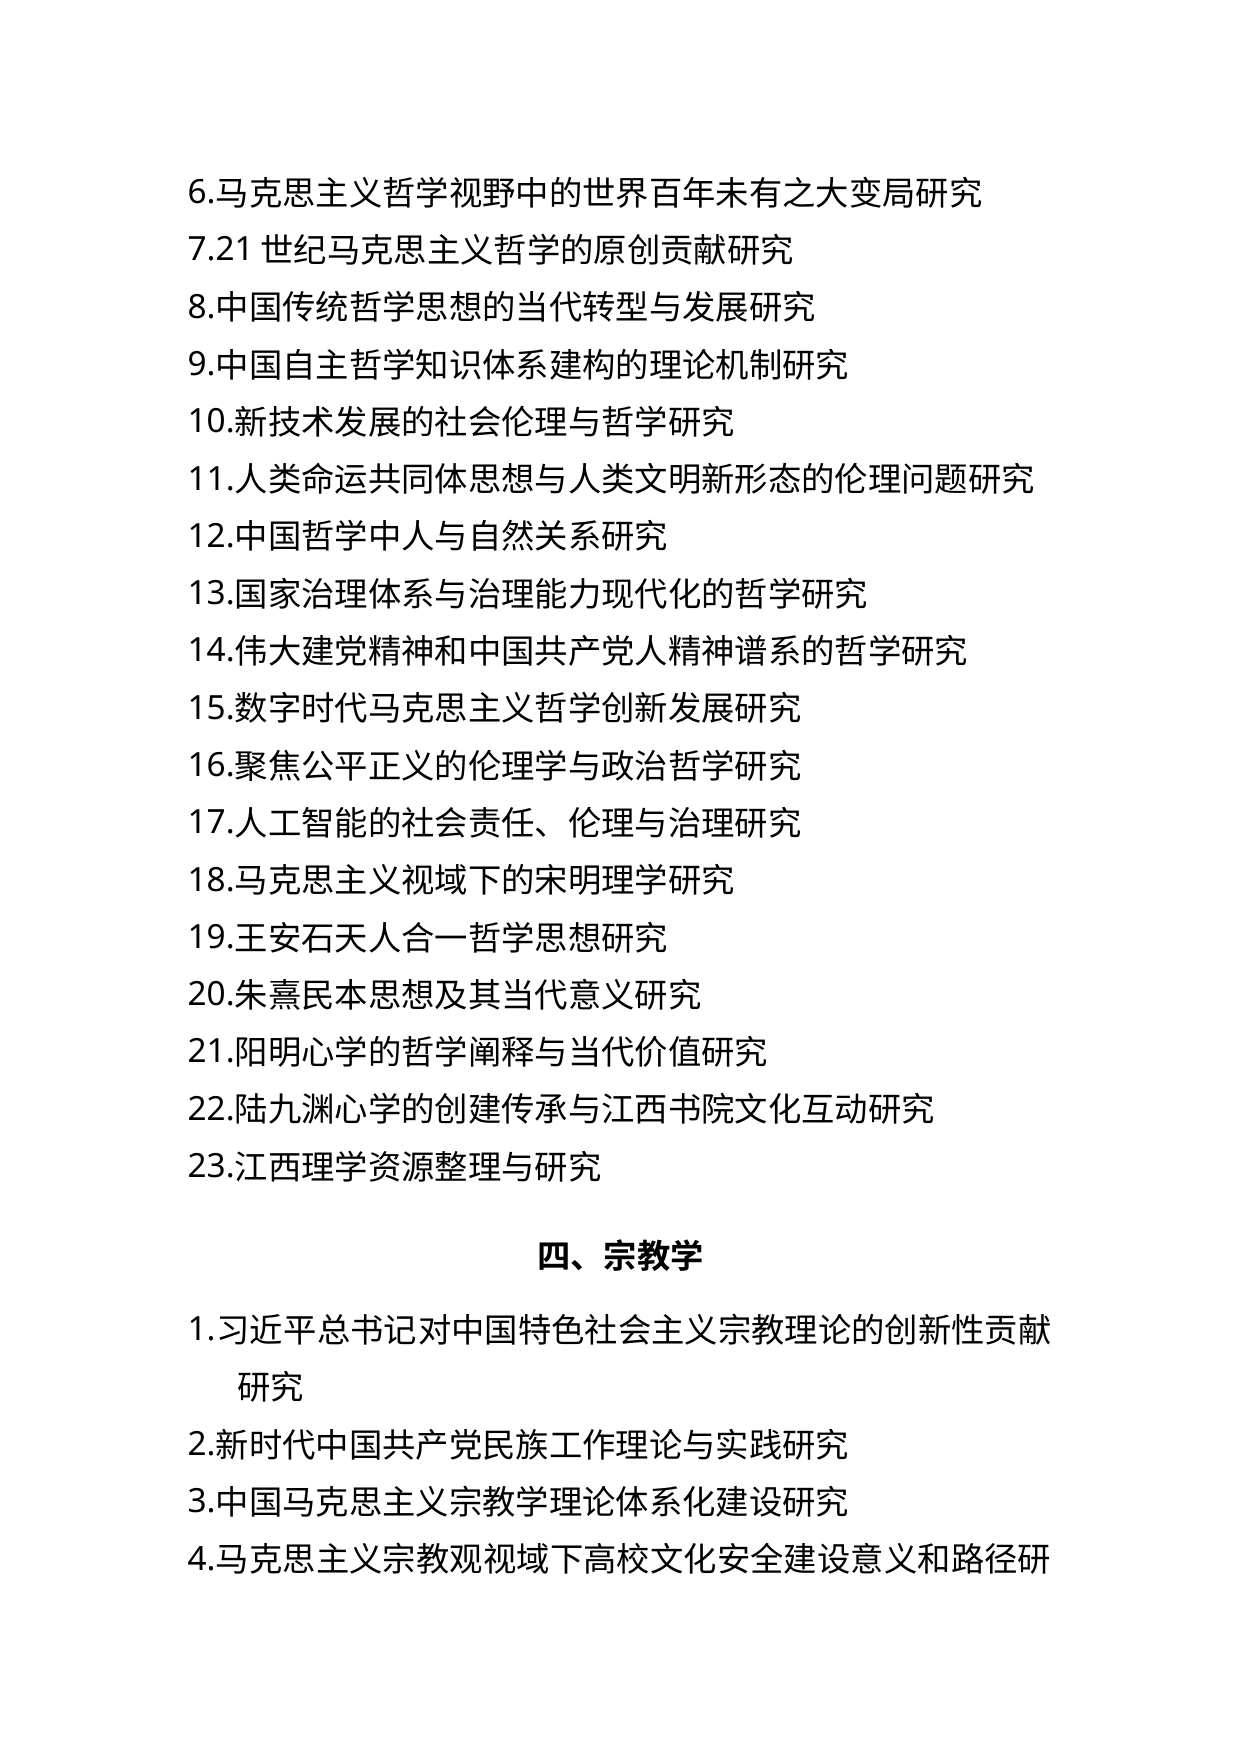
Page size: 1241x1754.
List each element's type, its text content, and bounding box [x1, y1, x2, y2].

text 14.伟大建党精神和中国共产党人精神谱系的哲学研究 [187, 620, 1053, 678]
text 17.人工智能的社会责任、伦理与治理研究 [187, 792, 1053, 849]
text 15.数字时代马克思主义哲学创新发展研究 [187, 678, 1053, 735]
text 13.国家治理体系与治理能力现代化的哲学研究 [187, 563, 1053, 620]
text 23.江西理学资源整理与研究 [187, 1136, 1053, 1193]
text 21.阳明心学的哲学阐释与当代价值研究 [187, 1021, 1053, 1079]
text 7.21世纪马克思主义哲学的原创贡献研究 [187, 219, 1053, 277]
text 22.陆九渊心学的创建传承与江西书院文化互动研究 [187, 1079, 1053, 1136]
text 2.新时代中国共产党民族工作理论与实践研究 [187, 1414, 1053, 1471]
text 3.中国马克思主义宗教学理论体系化建设研究 [187, 1471, 1053, 1528]
text 18.马克思主义视域下的宋明理学研究 [187, 849, 1053, 907]
text 6.马克思主义哲学视野中的世界百年未有之大变局研究 [187, 162, 1053, 219]
text 8.中国传统哲学思想的当代转型与发展研究 [187, 277, 1053, 334]
text 1.习近平总书记对中国特色社会主义宗教理论的创新性贡献研究 [187, 1299, 1053, 1414]
text 16.聚焦公平正义的伦理学与政治哲学研究 [187, 735, 1053, 792]
text 19.王安石天人合一哲学思想研究 [187, 907, 1053, 964]
text 11.人类命运共同体思想与人类文明新形态的伦理问题研究 [187, 448, 1053, 506]
text 20.朱熹民本思想及其当代意义研究 [187, 964, 1053, 1021]
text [187, 1528, 1053, 1586]
text 四、宗教学 [187, 1226, 1053, 1283]
text 9.中国自主哲学知识体系建构的理论机制研究 [187, 334, 1053, 391]
text 12.中国哲学中人与自然关系研究 [187, 506, 1053, 563]
text 10.新技术发展的社会伦理与哲学研究 [187, 391, 1053, 448]
